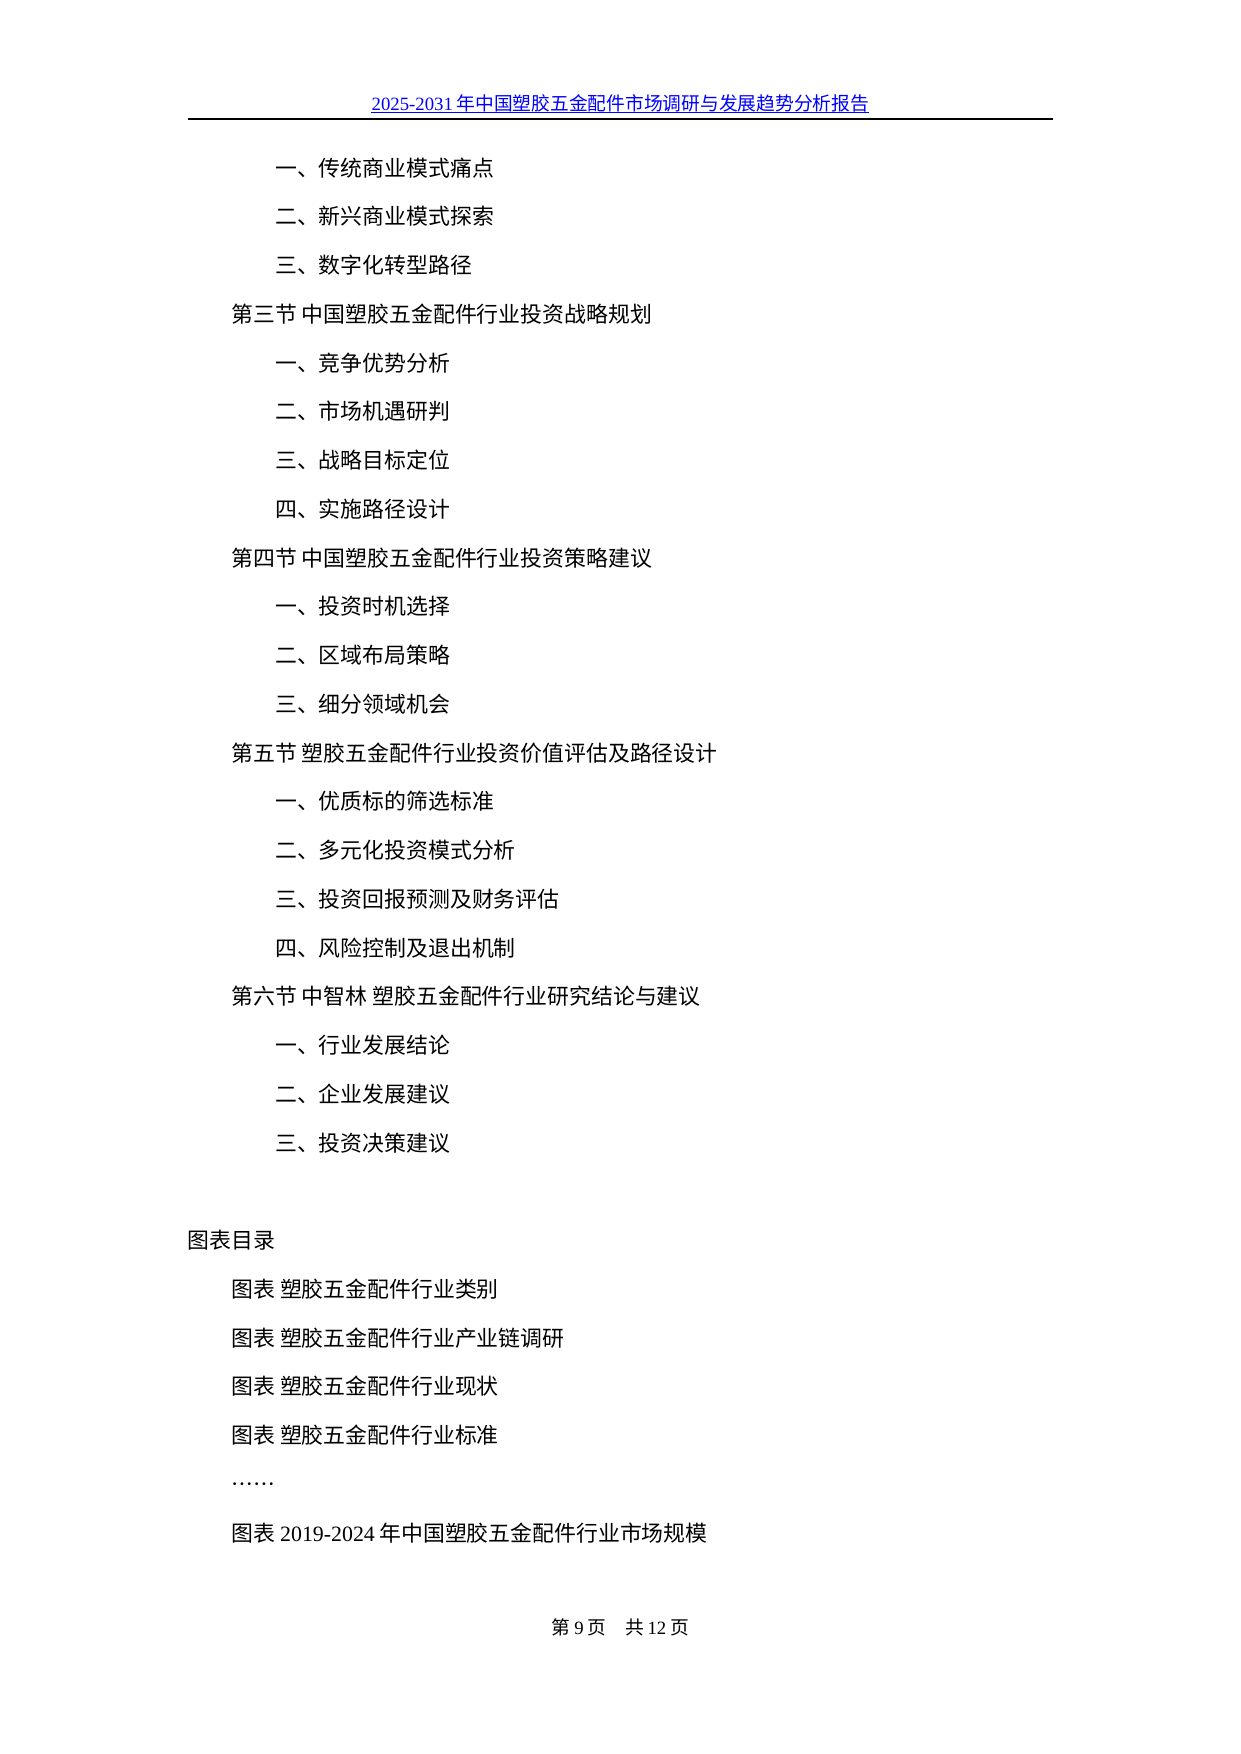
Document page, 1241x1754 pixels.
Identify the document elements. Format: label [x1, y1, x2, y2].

text [187, 150, 1053, 1548]
